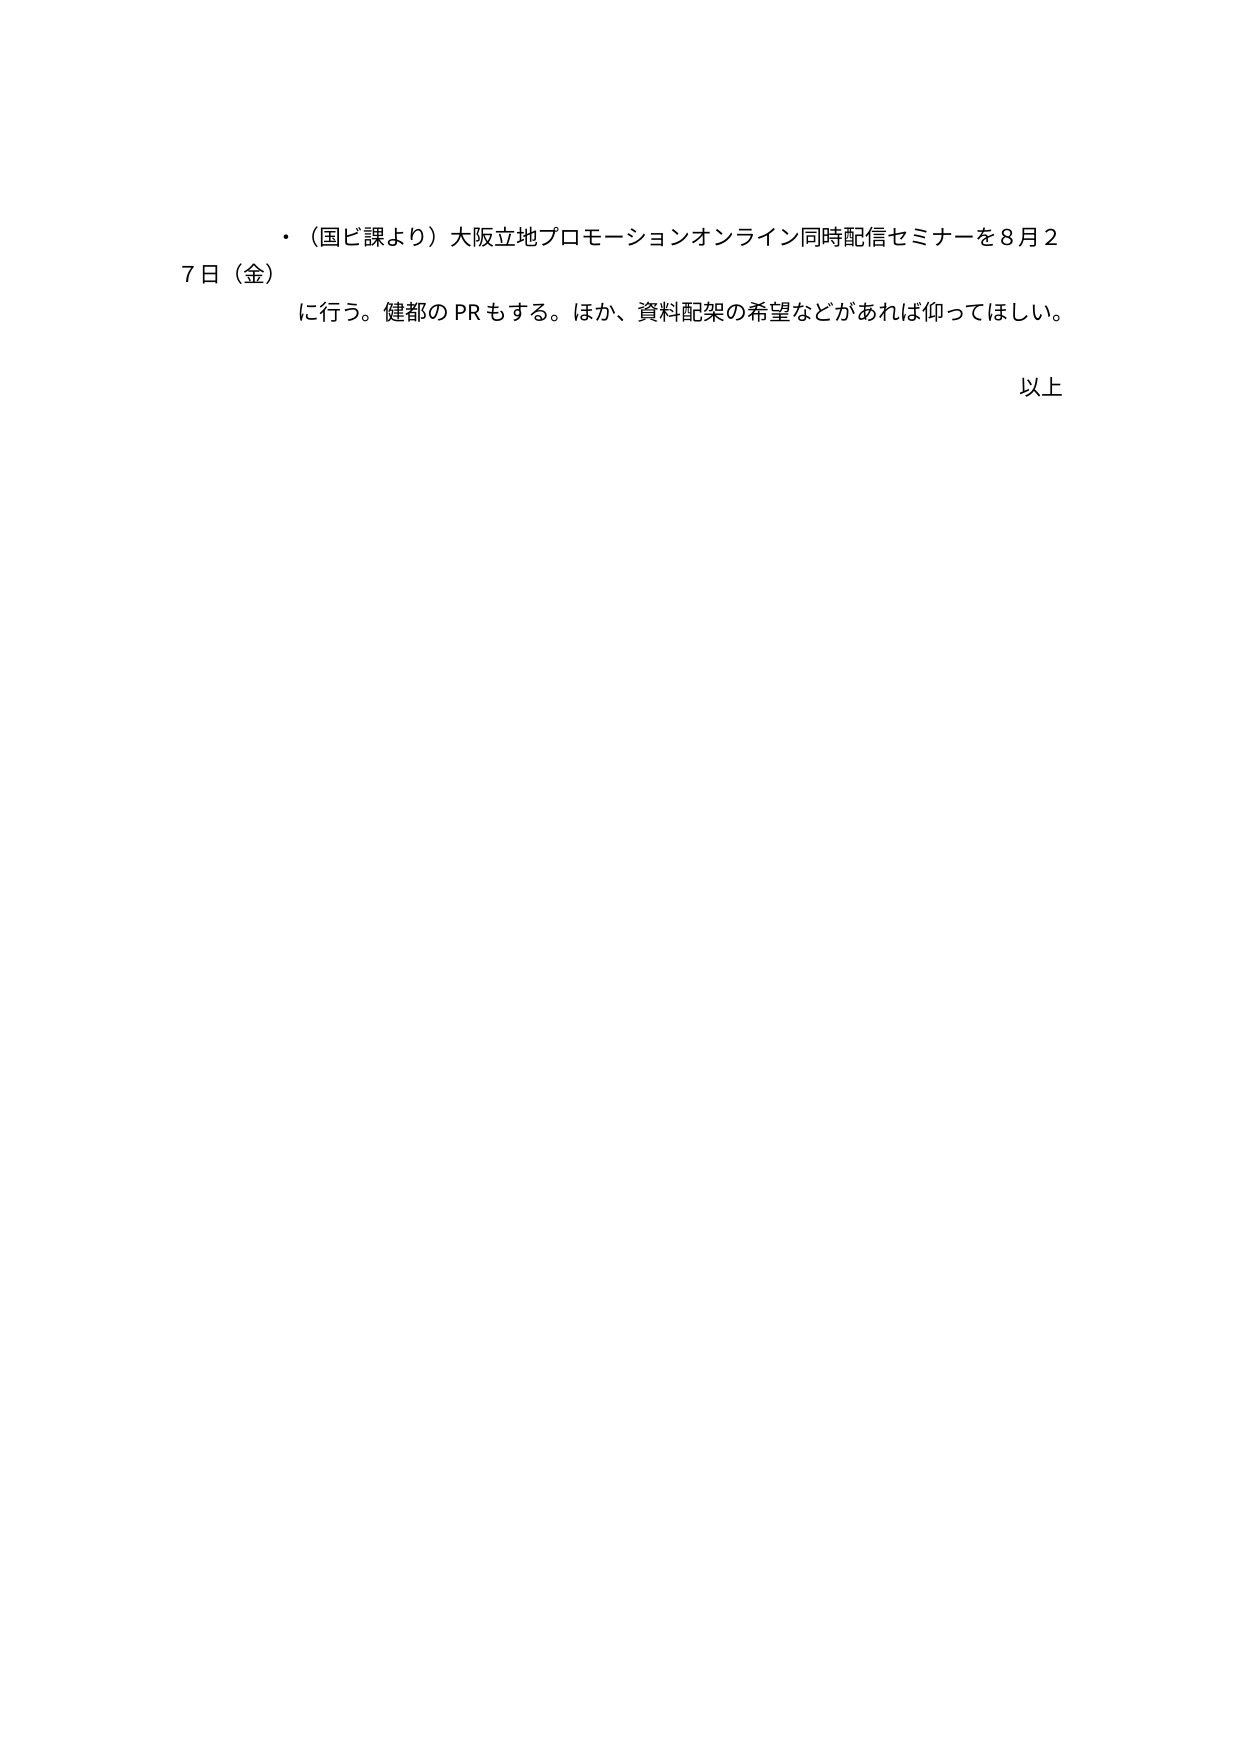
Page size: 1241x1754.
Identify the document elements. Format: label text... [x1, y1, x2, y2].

text に行う。健都のPRもする。ほか、資料配架の希望などがあれば仰ってほしい。 [177, 292, 1063, 329]
text ・（国ビ課より）大阪立地プロモーションオンライン同時配信セミナーを８月２７日（金） [177, 217, 1063, 292]
text 以上 [266, 367, 1063, 404]
